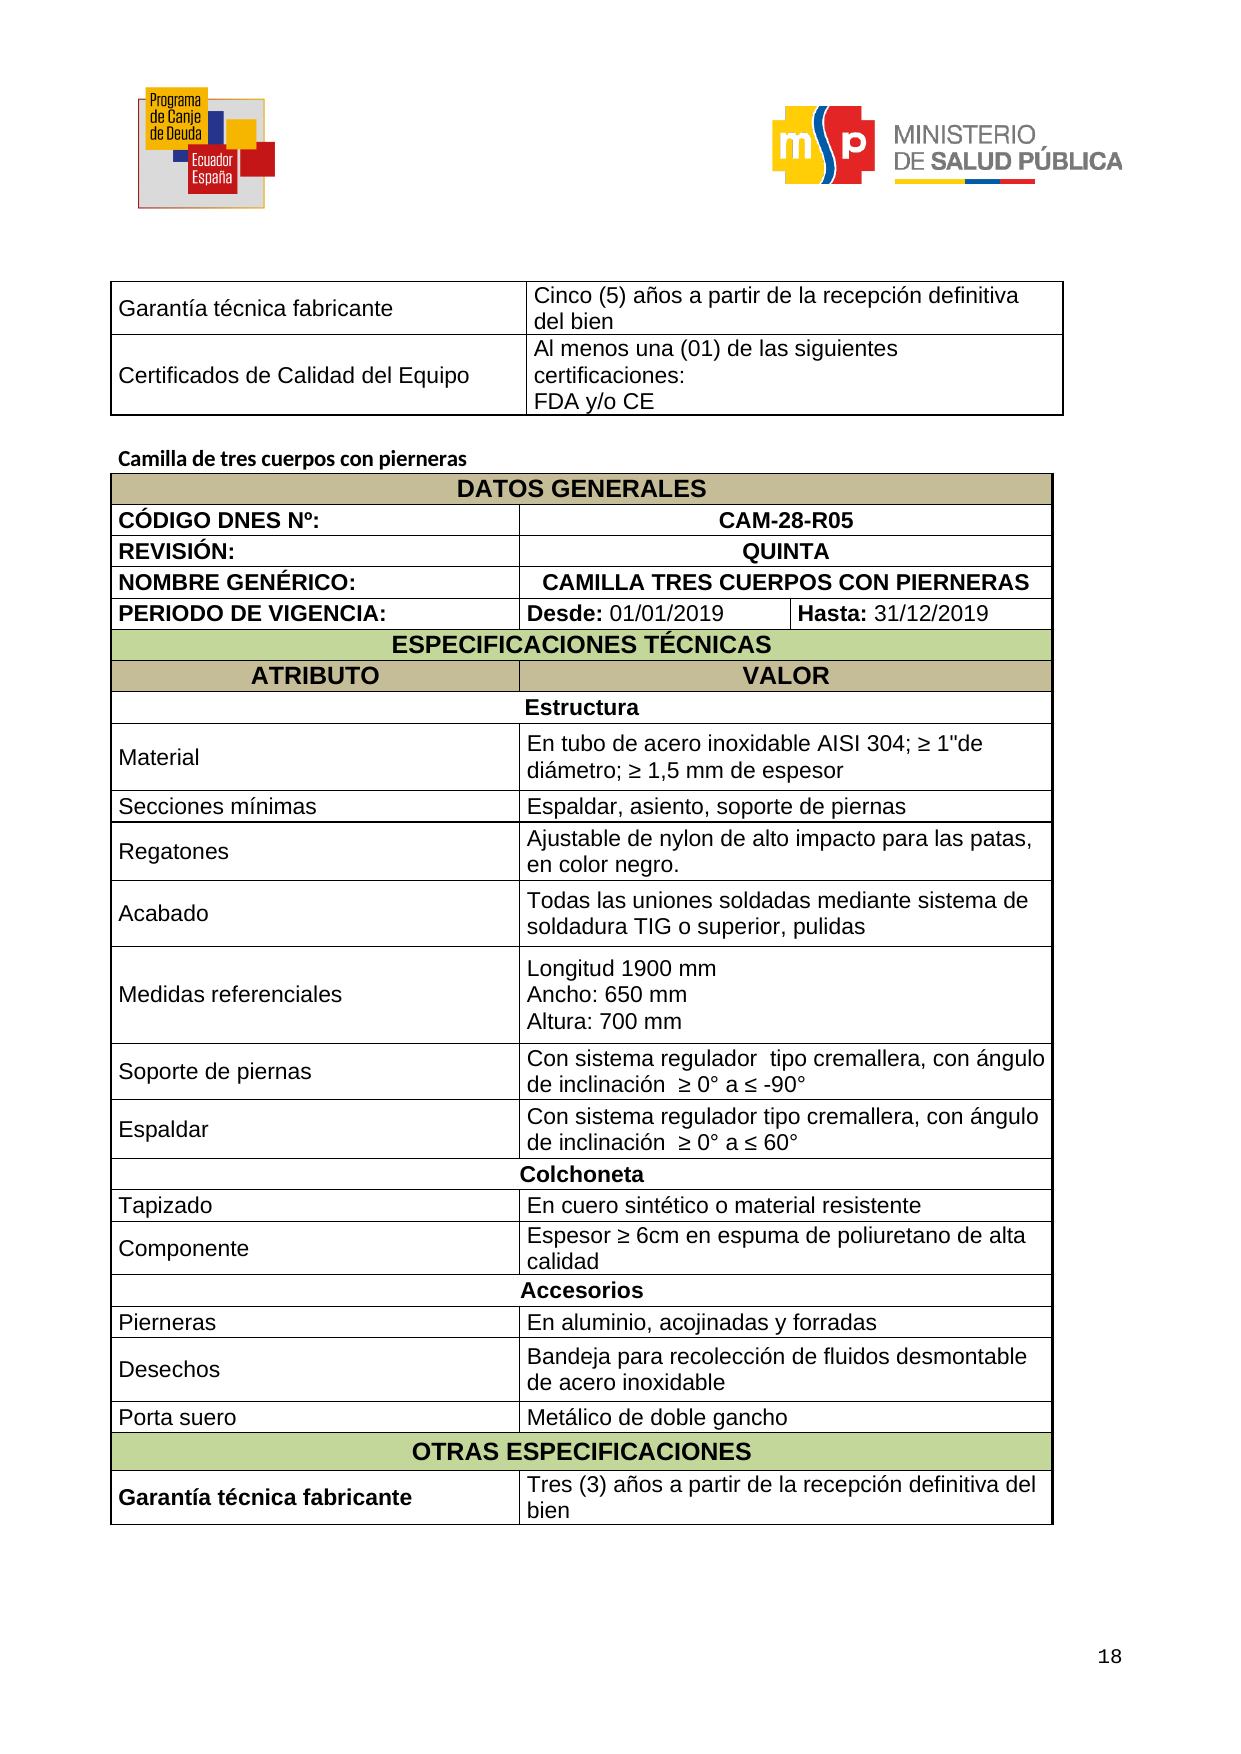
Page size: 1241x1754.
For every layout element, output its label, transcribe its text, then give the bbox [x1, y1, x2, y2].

table_cell Secciones mínimas [112, 791, 519, 821]
picture [772, 106, 1123, 184]
table_cell CAM-28-R05 [520, 505, 1051, 535]
table_cell Metálico de doble gancho [520, 1402, 1051, 1432]
table_cell ESPECIFICACIONES TÉCNICAS [112, 630, 1051, 660]
picture [118, 67, 293, 227]
table_cell Bandeja para recolección de fluidos desmontable de acero inoxidable [520, 1338, 1051, 1401]
table_cell Con sistema regulador tipo cremallera, con ángulo de inclinación ≥ 0° a ≤ 60° [520, 1100, 1051, 1158]
table_cell Tapizado [112, 1190, 519, 1221]
table_cell VALOR [520, 661, 1051, 691]
table_cell Estructura [112, 692, 1051, 722]
table_cell Hasta: 31/12/2019 [791, 599, 1051, 629]
table_cell Todas las uniones soldadas mediante sistema de soldadura TIG o superior, pulidas [520, 881, 1051, 946]
table_cell Al menos una (01) de las siguientes certificaciones: FDA y/o CE [527, 335, 1062, 414]
table_cell Con sistema regulador tipo cremallera, con ángulo de inclinación ≥ 0° a ≤ -90° [520, 1044, 1051, 1099]
table_cell Componente [112, 1222, 519, 1274]
table_cell NOMBRE GENÉRICO: [112, 567, 519, 597]
table_cell ATRIBUTO [112, 661, 519, 691]
table_cell Ajustable de nylon de alto impacto para las patas, en color negro. [520, 823, 1051, 880]
table_cell En cuero sintético o material resistente [520, 1190, 1051, 1221]
table_cell Porta suero [112, 1402, 519, 1432]
table_cell En aluminio, acojinadas y forradas [520, 1307, 1051, 1337]
table_cell Material [112, 724, 519, 790]
table_cell Longitud 1900 mm Ancho: 650 mm Altura: 700 mm [520, 947, 1051, 1042]
table_cell Certificados de Calidad del Equipo [112, 335, 526, 414]
table_cell Espaldar, asiento, soporte de piernas [520, 791, 1051, 821]
table_cell Tres (3) años a partir de la recepción definitiva del bien [520, 1471, 1051, 1523]
table_cell REVISIÓN: [112, 536, 519, 566]
table_cell Colchoneta [112, 1159, 1051, 1189]
table_cell OTRAS ESPECIFICACIONES [112, 1433, 1051, 1470]
table_header DATOS GENERALES [112, 474, 1051, 504]
table_cell Desde: 01/01/2019 [520, 599, 790, 629]
table_cell CAMILLA TRES CUERPOS CON PIERNERAS [520, 567, 1051, 597]
table_cell Regatones [112, 823, 519, 880]
table_cell CÓDIGO DNES Nº: [112, 505, 519, 535]
table_cell Espaldar [112, 1100, 519, 1158]
text Camilla de tres cuerpos con pierneras [118, 444, 1122, 472]
table_cell Garantía técnica fabricante [112, 282, 526, 334]
table_cell Desechos [112, 1338, 519, 1401]
table_cell Soporte de piernas [112, 1044, 519, 1099]
table_cell En tubo de acero inoxidable AISI 304; ≥ 1"de diámetro; ≥ 1,5 mm de espesor [520, 724, 1051, 790]
table_cell Accesorios [112, 1275, 1051, 1306]
table_cell Acabado [112, 881, 519, 946]
table_cell Cinco (5) años a partir de la recepción definitiva del bien [527, 282, 1062, 334]
table_cell Pierneras [112, 1307, 519, 1337]
table_cell Medidas referenciales [112, 947, 519, 1042]
table_cell QUINTA [520, 536, 1051, 566]
table_cell Espesor ≥ 6cm en espuma de poliuretano de alta calidad [520, 1222, 1051, 1274]
table_cell Garantía técnica fabricante [112, 1471, 519, 1523]
table_cell PERIODO DE VIGENCIA: [112, 599, 519, 629]
